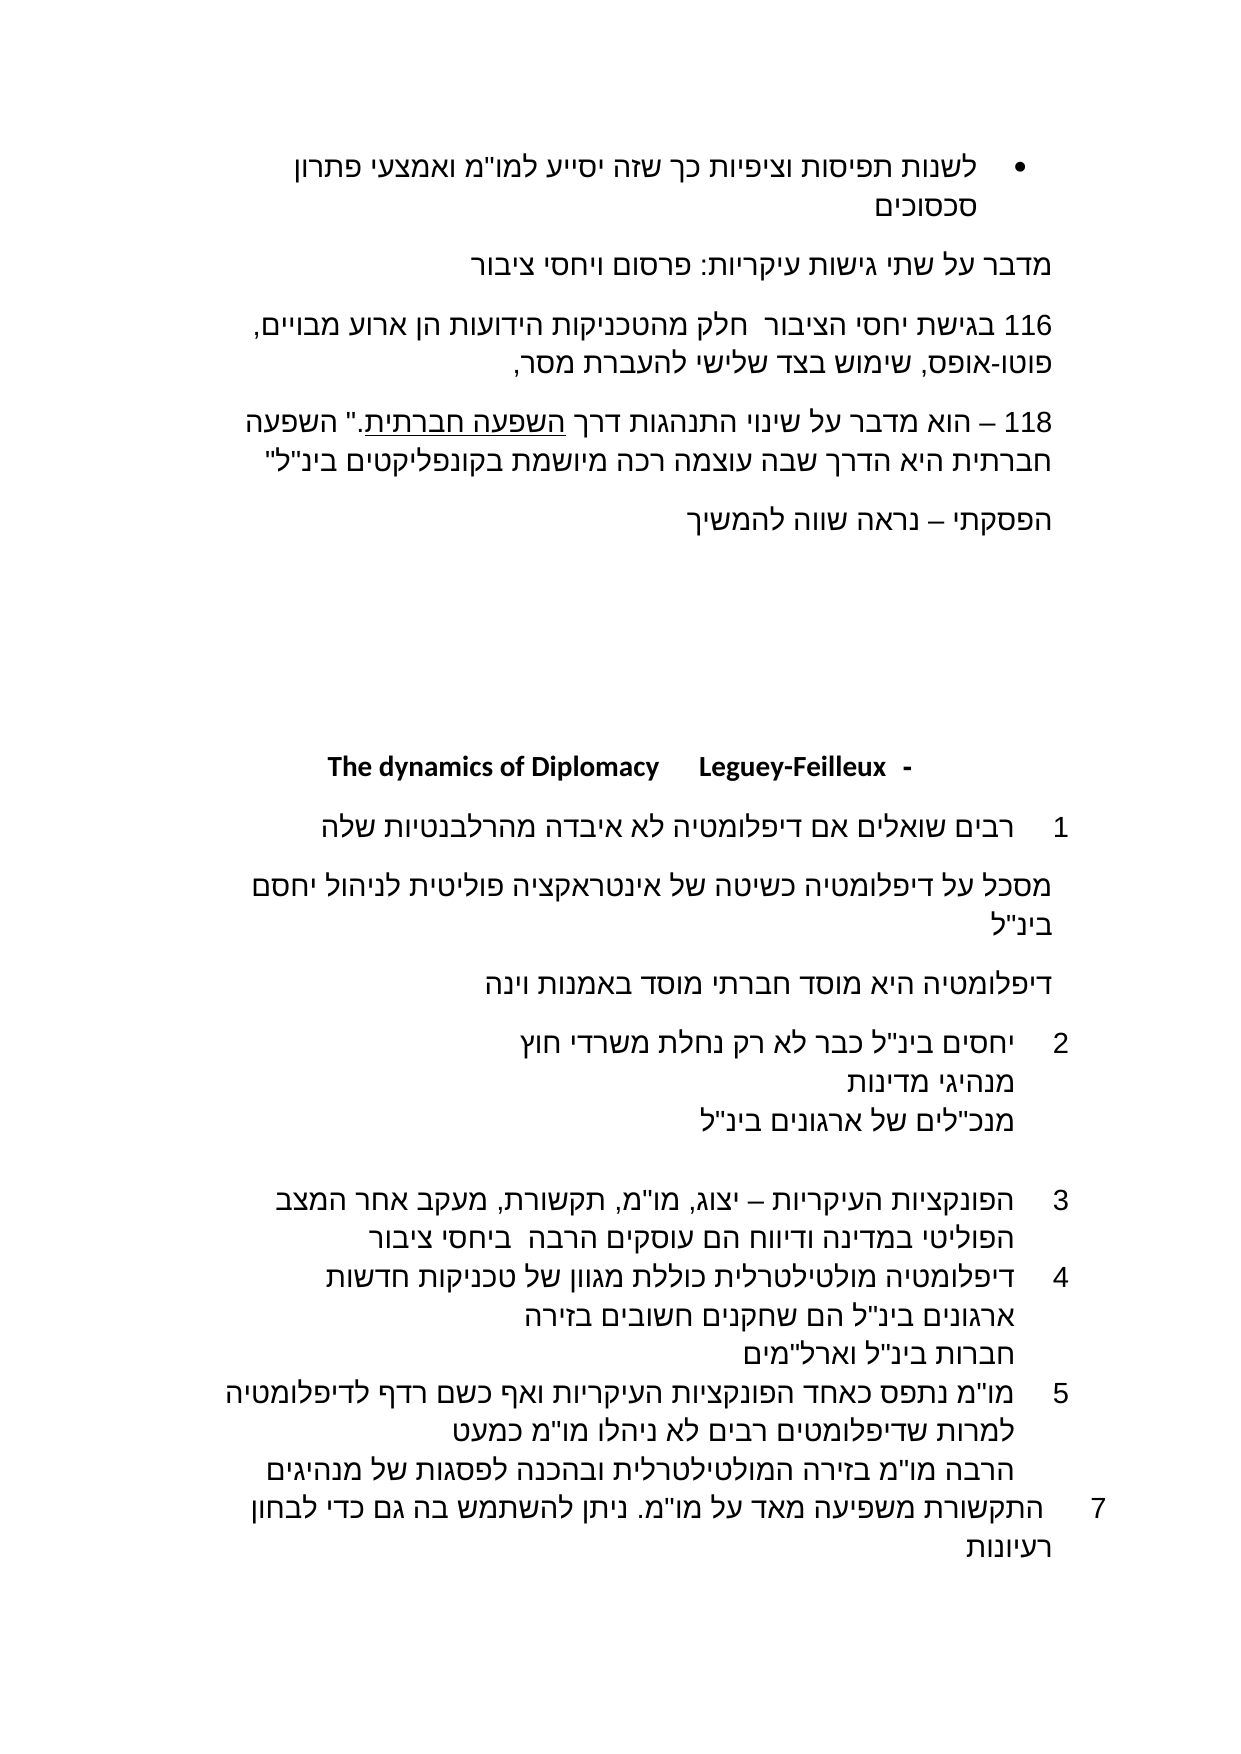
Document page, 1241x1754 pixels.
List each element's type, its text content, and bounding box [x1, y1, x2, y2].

text 118 – הוא מדבר על שינוי התנהגות דרך השפעה חברתית." השפעה חברתית היא הדרך שבה עוצמה רכה מיושמת בקונפליקטים בינ"ל" [187, 405, 1053, 477]
list דיפלומטיה מולטילטרלית כוללת מגוון של טכניקות חדשות [187, 1260, 1053, 1294]
list רבים שואלים אם דיפלומטיה לא איבדה מהרלבנטיות שלה [187, 810, 1053, 843]
list הפונקציות העיקריות – יצוג, מו"מ, תקשורת, מעקב אחר המצב הפוליטי במדינה ודיווח הם עוסקים הרבה ביחסי ציבור [187, 1183, 1053, 1255]
list מו"מ נתפס כאחד הפונקציות העיקריות ואף כשם רדף לדיפלומטיה למרות שדיפלומטים רבים לא ניהלו מו"מ כמעט [187, 1376, 1053, 1448]
list מנהיגי מדינות [187, 1065, 1015, 1098]
text 116 בגישת יחסי הציבור חלק מהטכניקות הידועות הן ארוע מבויים, פוטו-אופס, שימוש בצד שלישי להעברת מסר, [187, 307, 1053, 379]
list הרבה מו"מ בזירה המולטילטרלית ובהכנה לפסגות של מנהיגים [187, 1453, 1015, 1486]
list יחסים בינ"ל כבר לא רק נחלת משרדי חוץ [187, 1026, 1053, 1060]
text דיפלומטיה היא מוסד חברתי מוסד באמנות וינה [187, 967, 1053, 1001]
list התקשורת משפיעה מאד על מו"מ. ניתן להשתמש בה גם כדי לבחון רעיונות [187, 1491, 1090, 1563]
list ארגונים בינ"ל הם שחקנים חשובים בזירה [187, 1299, 1015, 1332]
list חברות בינ"ל וארל"מים [187, 1337, 1015, 1371]
text - Leguey-Feilleux The dynamics of Diplomacy [187, 748, 1053, 784]
list לשנות תפיסות וציפיות כך שזה יסייע למו"מ ואמצעי פתרון סכסוכים [187, 150, 1015, 222]
text מסכל על דיפלומטיה כשיטה של אינטראקציה פוליטית לניהול יחסם בינ"ל [187, 869, 1053, 941]
list מנכ"לים של ארגונים בינ"ל [187, 1103, 1015, 1137]
text הפסקתי – נראה שווה להמשיך [187, 503, 1053, 537]
text מדבר על שתי גישות עיקריות: פרסום ויחסי ציבור [187, 248, 1053, 282]
